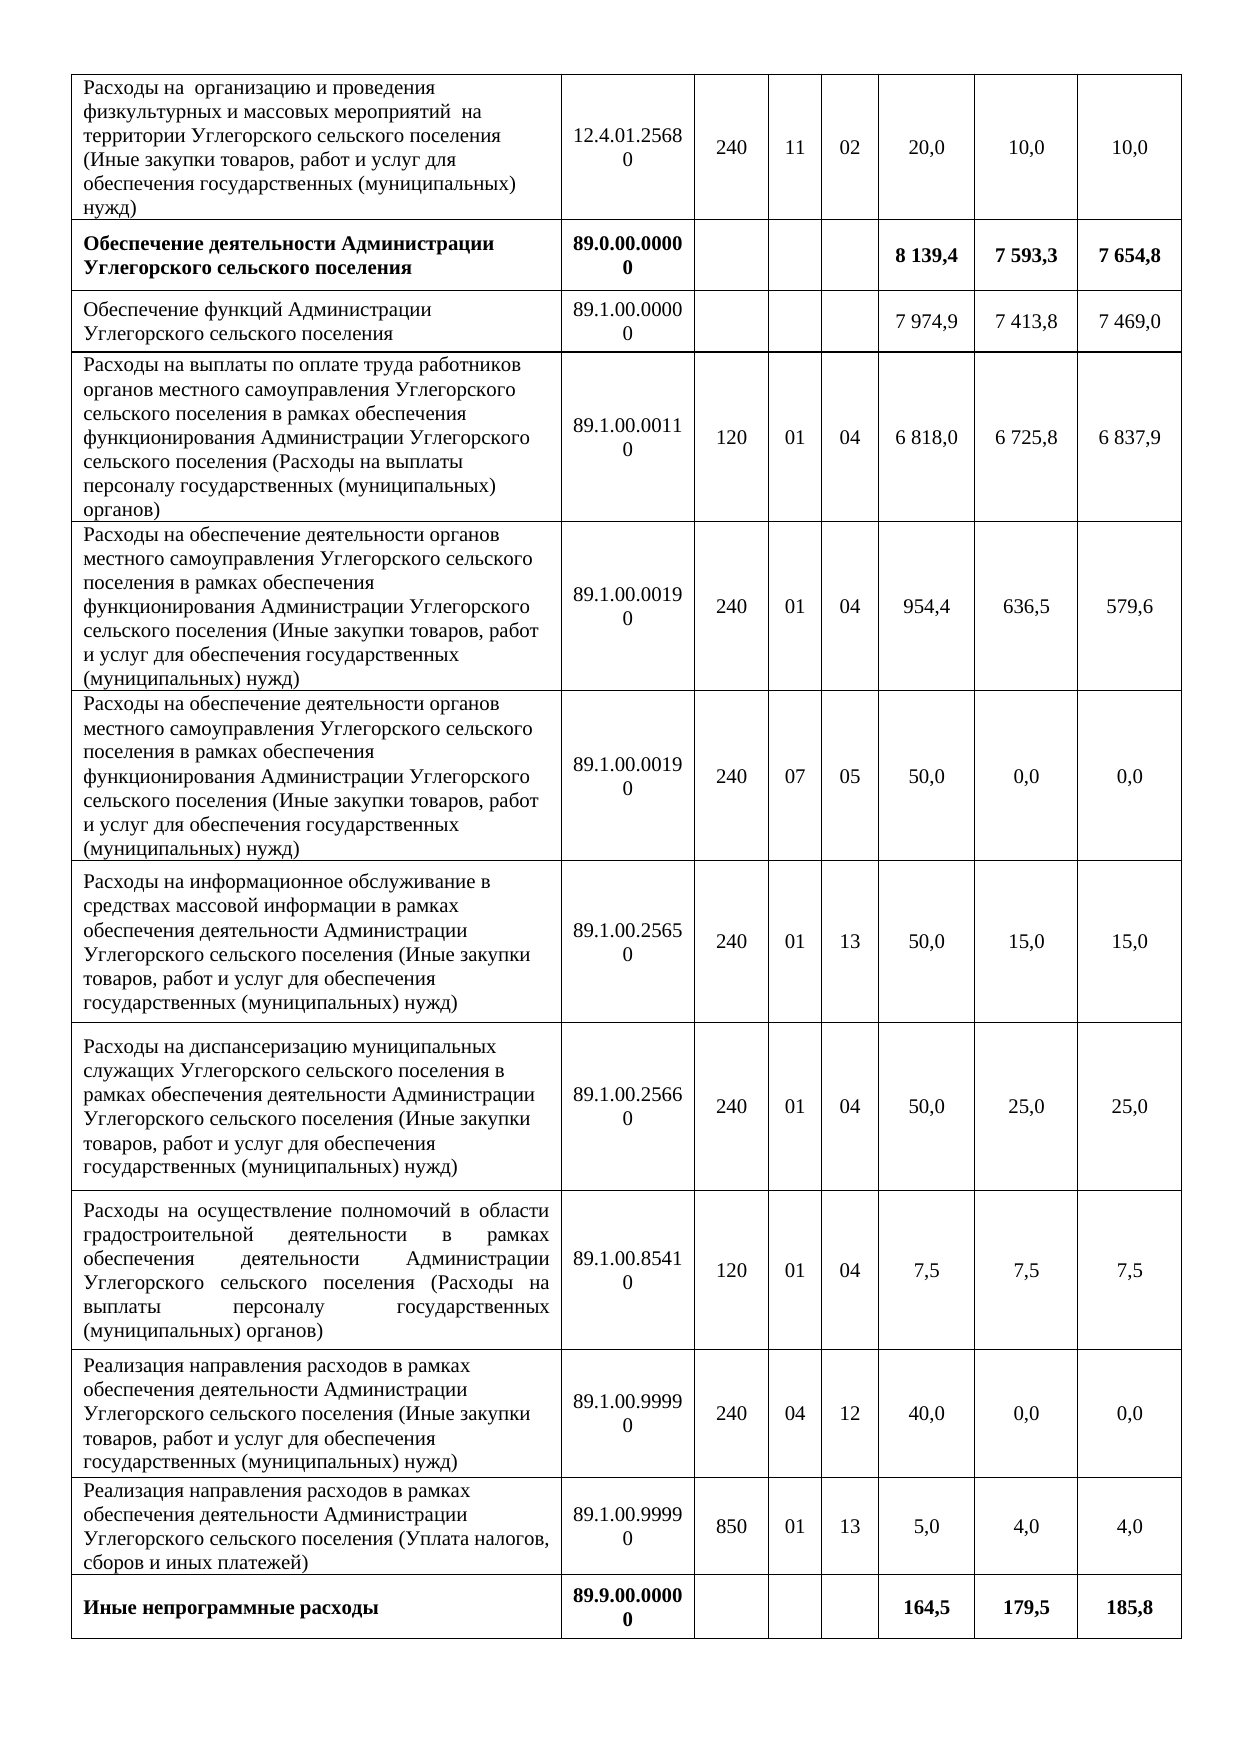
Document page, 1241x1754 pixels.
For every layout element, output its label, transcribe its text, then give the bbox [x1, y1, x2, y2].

table_cell 50,0 [879, 1023, 974, 1189]
table_cell 01 [769, 1478, 821, 1574]
table_cell 4,0 [1078, 1478, 1181, 1574]
table_cell 10,0 [975, 75, 1077, 219]
table_cell 89.1.00.00000 [562, 291, 694, 351]
table_cell Обеспечение деятельности Администрации Углегорского сельского поселения [72, 220, 561, 290]
table_cell 15,0 [1078, 861, 1181, 1022]
table_cell 89.0.00.00000 [562, 220, 694, 290]
table_cell 89.1.00.99990 [562, 1350, 694, 1477]
table_cell Расходы на обеспечение деятельности органов местного самоуправления Углегорского сельского поселения в рамках обеспечения функционирования Администрации Углегорского сельского поселения (Иные закупки товаров, работ и услуг для обеспечения государственных (муниципальных) нужд) [72, 691, 561, 860]
table_cell [822, 1575, 878, 1638]
table_cell 7,5 [975, 1191, 1077, 1349]
table_cell 40,0 [879, 1350, 974, 1477]
table_cell 01 [769, 522, 821, 690]
table_cell 13 [822, 861, 878, 1022]
table_cell 240 [695, 1350, 768, 1477]
table_cell 50,0 [879, 691, 974, 860]
table_cell [695, 220, 768, 290]
table_cell Расходы на выплаты по оплате труда работников органов местного самоуправления Углегорского сельского поселения в рамках обеспечения функционирования Администрации Углегорского сельского поселения (Расходы на выплаты персоналу государственных (муниципальных) органов) [72, 353, 561, 521]
table_cell 7 413,8 [975, 291, 1077, 351]
table_cell 12 [822, 1350, 878, 1477]
table_cell 240 [695, 522, 768, 690]
table_cell 7 469,0 [1078, 291, 1181, 351]
table_cell [695, 291, 768, 351]
table_cell 240 [695, 861, 768, 1022]
table_cell 240 [695, 1023, 768, 1189]
table_cell 636,5 [975, 522, 1077, 690]
table_cell Реализация направления расходов в рамках обеспечения деятельности Администрации Углегорского сельского поселения (Уплата налогов, сборов и иных платежей) [72, 1478, 561, 1574]
table_cell 25,0 [1078, 1023, 1181, 1189]
table_cell 89.1.00.85410 [562, 1191, 694, 1349]
table_cell Расходы на диспансеризацию муниципальных служащих Углегорского сельского поселения в рамках обеспечения деятельности Администрации Углегорского сельского поселения (Иные закупки товаров, работ и услуг для обеспечения государственных (муниципальных) нужд) [72, 1023, 561, 1189]
table_cell Иные непрограммные расходы [72, 1575, 561, 1638]
table_cell 7,5 [1078, 1191, 1181, 1349]
table_cell 04 [822, 522, 878, 690]
table_cell 0,0 [1078, 691, 1181, 860]
table_cell 240 [695, 691, 768, 860]
table_cell 6 837,9 [1078, 353, 1181, 521]
table_cell 04 [769, 1350, 821, 1477]
table_cell 185,8 [1078, 1575, 1181, 1638]
table_cell 89.1.00.00190 [562, 522, 694, 690]
table_cell 01 [769, 1191, 821, 1349]
table_cell 07 [769, 691, 821, 860]
table_cell 4,0 [975, 1478, 1077, 1574]
table_cell 7 654,8 [1078, 220, 1181, 290]
table_cell Обеспечение функций Администрации Углегорского сельского поселения [72, 291, 561, 351]
table_cell 579,6 [1078, 522, 1181, 690]
table_cell 0,0 [975, 691, 1077, 860]
table_cell 7 974,9 [879, 291, 974, 351]
table_cell 13 [822, 1478, 878, 1574]
table_cell 04 [822, 1023, 878, 1189]
table_cell 89.1.00.00110 [562, 353, 694, 521]
table_cell Расходы на обеспечение деятельности органов местного самоуправления Углегорского сельского поселения в рамках обеспечения функционирования Администрации Углегорского сельского поселения (Иные закупки товаров, работ и услуг для обеспечения государственных (муниципальных) нужд) [72, 522, 561, 690]
table_cell 89.1.00.99990 [562, 1478, 694, 1574]
table_cell 01 [769, 1023, 821, 1189]
table_cell Расходы на организацию и проведения физкультурных и массовых мероприятий на территории Углегорского сельского поселения (Иные закупки товаров, работ и услуг для обеспечения государственных (муниципальных) нужд) [72, 75, 561, 219]
table_cell 120 [695, 1191, 768, 1349]
table_cell [769, 1575, 821, 1638]
table_cell 10,0 [1078, 75, 1181, 219]
table_cell Расходы на информационное обслуживание в средствах массовой информации в рамках обеспечения деятельности Администрации Углегорского сельского поселения (Иные закупки товаров, работ и услуг для обеспечения государственных (муниципальных) нужд) [72, 861, 561, 1022]
table_cell 50,0 [879, 861, 974, 1022]
table_cell 7,5 [879, 1191, 974, 1349]
table_cell 04 [822, 1191, 878, 1349]
table_cell 02 [822, 75, 878, 219]
table_cell 850 [695, 1478, 768, 1574]
table_cell 120 [695, 353, 768, 521]
table_cell 01 [769, 353, 821, 521]
table_cell 8 139,4 [879, 220, 974, 290]
table_cell 0,0 [1078, 1350, 1181, 1477]
table_cell 7 593,3 [975, 220, 1077, 290]
table_cell 25,0 [975, 1023, 1077, 1189]
table_cell Реализация направления расходов в рамках обеспечения деятельности Администрации Углегорского сельского поселения (Иные закупки товаров, работ и услуг для обеспечения государственных (муниципальных) нужд) [72, 1350, 561, 1477]
table_cell Расходы на осуществление полномочий в области градостроительной деятельности в рамках обеспечения деятельности Администрации Углегорского сельского поселения (Расходы на выплаты персоналу государственных (муниципальных) органов) [72, 1191, 561, 1349]
table_cell 5,0 [879, 1478, 974, 1574]
table_cell 954,4 [879, 522, 974, 690]
table_cell 15,0 [975, 861, 1077, 1022]
table_cell [822, 220, 878, 290]
table_cell 20,0 [879, 75, 974, 219]
table_cell 6 818,0 [879, 353, 974, 521]
table_cell 6 725,8 [975, 353, 1077, 521]
table_cell [769, 220, 821, 290]
table_cell [769, 291, 821, 351]
table_cell 164,5 [879, 1575, 974, 1638]
table_cell 89.1.00.25660 [562, 1023, 694, 1189]
table_cell 89.1.00.00190 [562, 691, 694, 860]
table_cell 240 [695, 75, 768, 219]
table_cell 89.1.00.25650 [562, 861, 694, 1022]
table_cell 12.4.01.25680 [562, 75, 694, 219]
table_cell 04 [822, 353, 878, 521]
table_cell 89.9.00.00000 [562, 1575, 694, 1638]
table_cell 0,0 [975, 1350, 1077, 1477]
table_cell 01 [769, 861, 821, 1022]
table_cell [695, 1575, 768, 1638]
table_cell 179,5 [975, 1575, 1077, 1638]
table_cell [822, 291, 878, 351]
table_cell 11 [769, 75, 821, 219]
table_cell 05 [822, 691, 878, 860]
